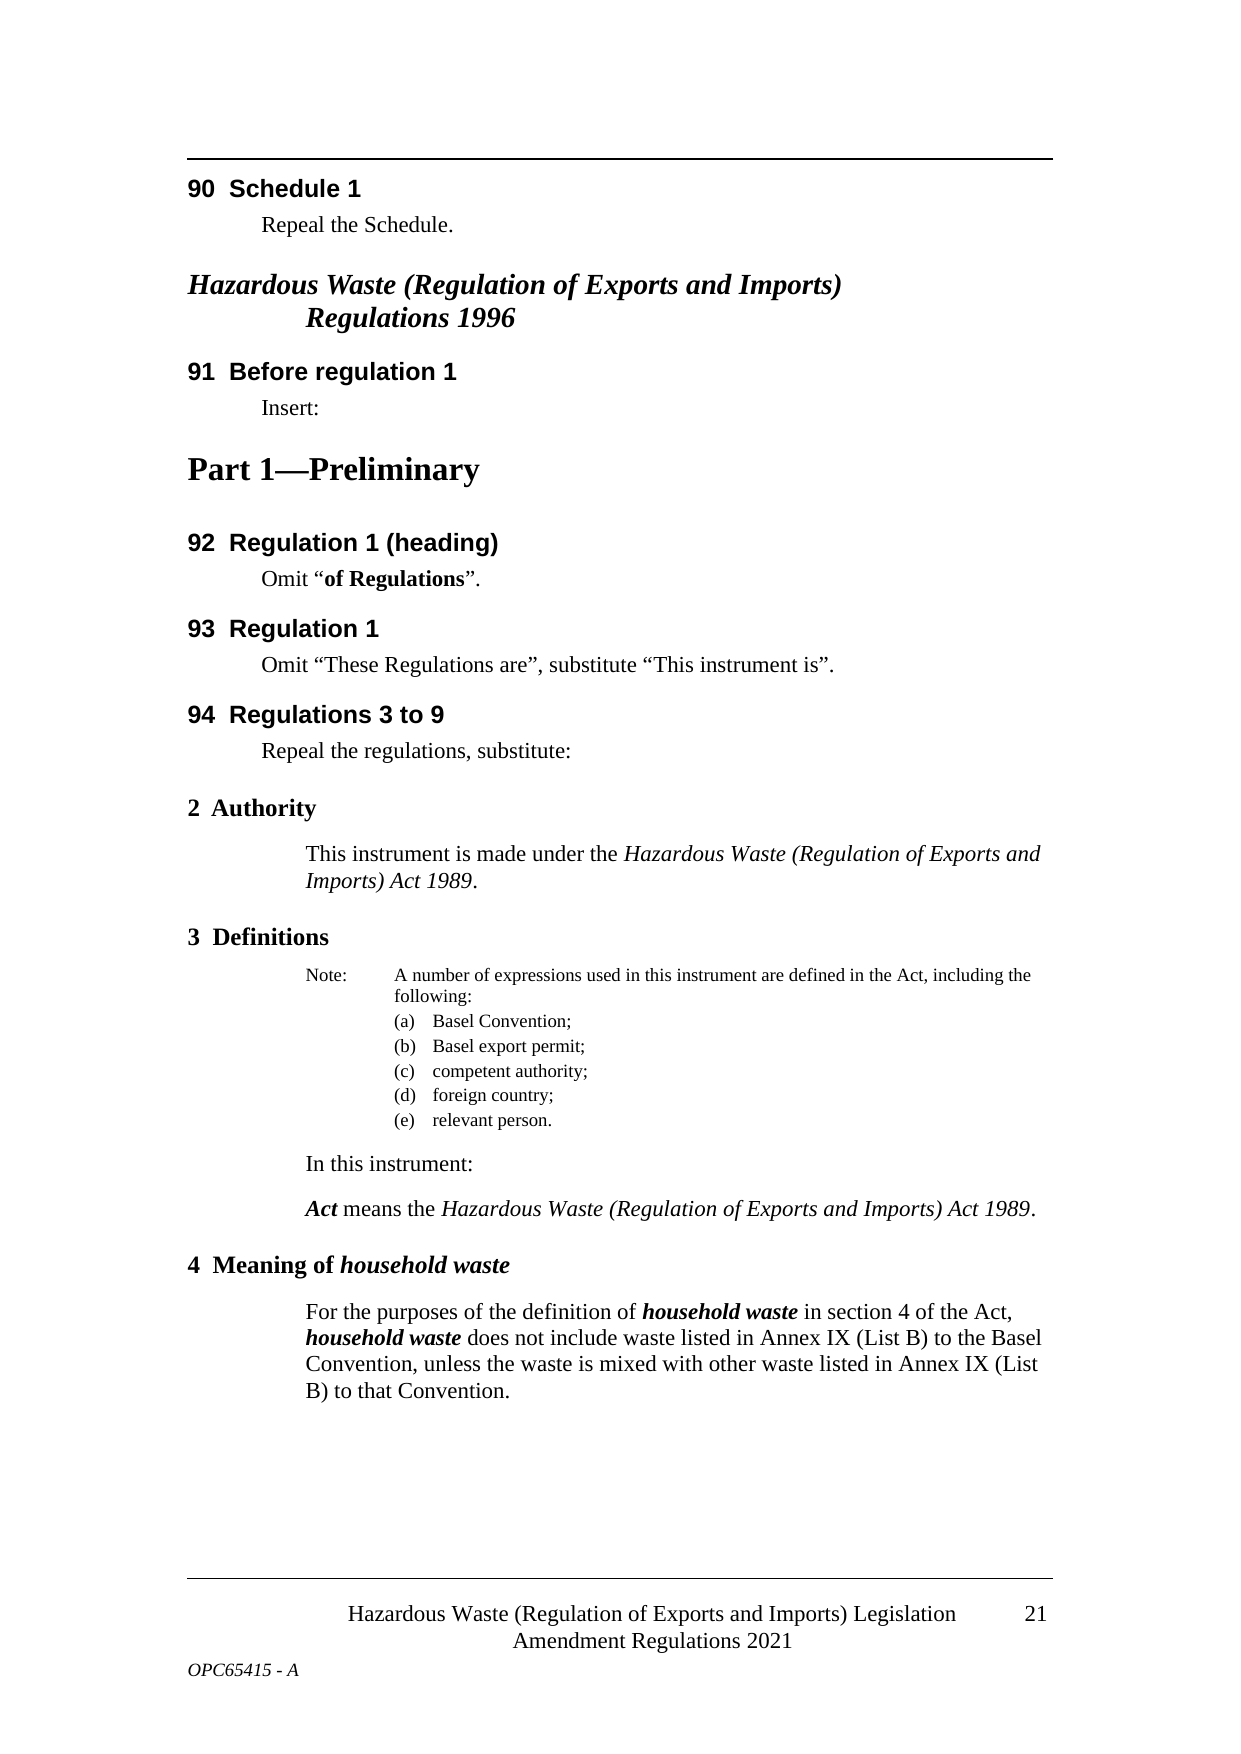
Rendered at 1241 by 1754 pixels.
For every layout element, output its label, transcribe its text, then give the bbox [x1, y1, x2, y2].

text Repeal the Schedule. [261, 212, 1053, 238]
text In this instrument: [187, 1149, 1053, 1176]
text 91 Before regulation 1 [187, 357, 1053, 386]
text 3 Definitions [187, 922, 1053, 951]
text 2 Authority [187, 793, 1053, 822]
text 4 Meaning of household waste [187, 1250, 1053, 1279]
text 90 Schedule 1 [187, 174, 1053, 203]
text 93 Regulation 1 [187, 614, 1053, 643]
text (a) Basel Convention; [394, 1011, 1053, 1032]
text 92 Regulation 1 (heading) [187, 528, 1053, 556]
text For the purposes of the definition of household waste in section 4 of the Act, household waste does not include waste listed in Annex IX (List B) to the Basel Convention, unless the waste is mixed with other waste listed in Annex IX (List B) to that Convention. [187, 1298, 1053, 1403]
text (c) competent authority; [394, 1061, 1053, 1081]
text (b) Basel export permit; [394, 1036, 1053, 1056]
text Omit “These Regulations are”, substitute “This instrument is”. [261, 651, 1053, 677]
text Omit “of Regulations”. [261, 565, 1053, 591]
text Part 1—Preliminary [187, 450, 1053, 488]
text Note: A number of expressions used in this instrument are defined in the Act, including the following: [305, 964, 1053, 1007]
text Hazardous Waste (Regulation of Exports and Imports) Regulations 1996 [187, 267, 1053, 334]
text 94 Regulations 3 to 9 [187, 700, 1053, 729]
text Repeal the regulations, substitute: [261, 737, 1053, 764]
text This instrument is made under the Hazardous Waste (Regulation of Exports and Imports) Act 1989. [187, 840, 1053, 893]
text Insert: [261, 394, 1053, 421]
text (e) relevant person. [394, 1110, 1053, 1131]
text (d) foreign country; [394, 1085, 1053, 1106]
text Act means the Hazardous Waste (Regulation of Exports and Imports) Act 1989. [305, 1195, 1053, 1221]
